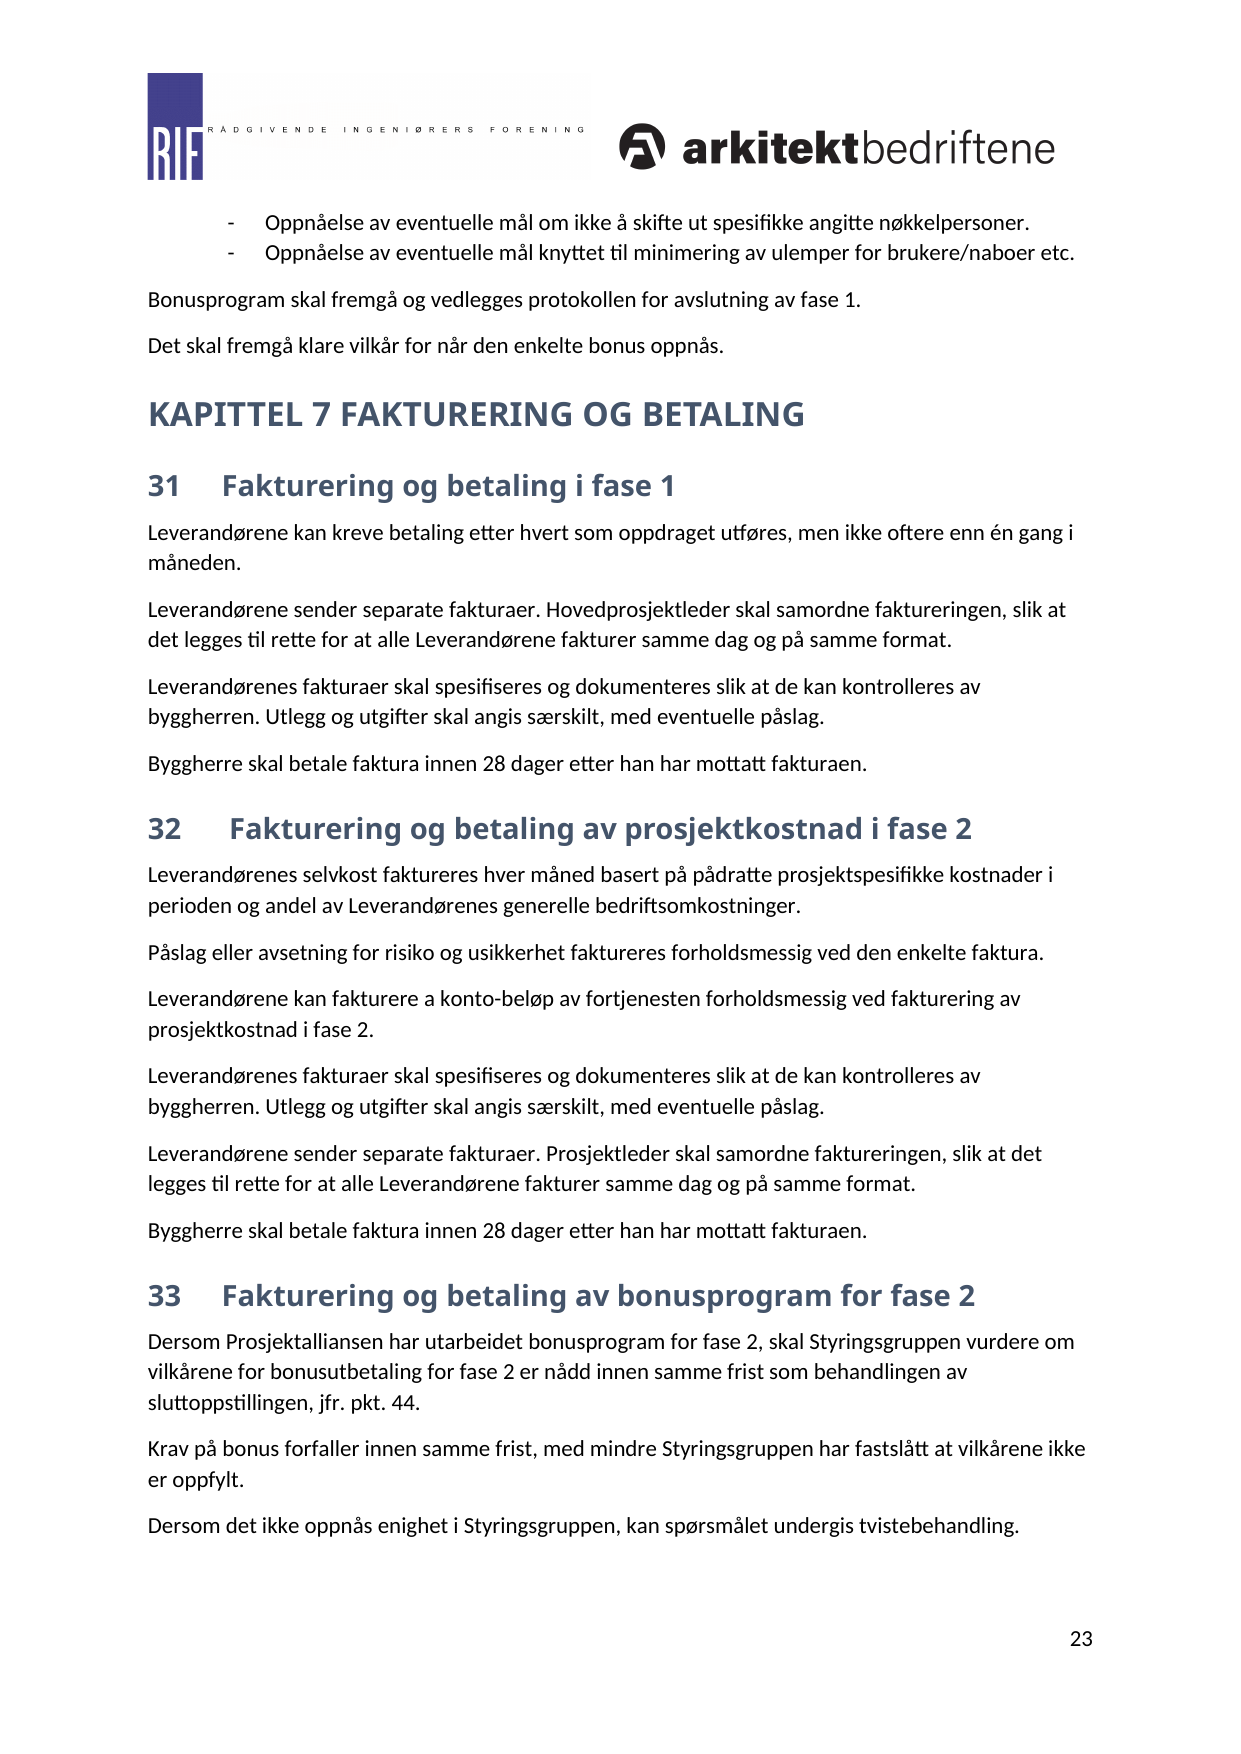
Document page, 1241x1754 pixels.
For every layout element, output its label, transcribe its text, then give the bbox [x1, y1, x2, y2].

text Dersom det ikke oppnås enighet i Styringsgruppen, kan spørsmålet undergis tvistebehandling. [148, 1512, 1093, 1540]
text Leverandørenes selvkost faktureres hver måned basert på pådratte prosjektspesifikke kostnader i perioden og andel av Leverandørenes generelle bedriftsomkostninger. [148, 861, 1093, 919]
text Byggherre skal betale faktura innen 28 dager etter han har mottatt fakturaen. [148, 749, 1093, 777]
list Oppnåelse av eventuelle mål om ikke å skifte ut spesifikke angitte nøkkelpersoner. [227, 208, 1093, 236]
subtitle Fakturering og betaling av prosjektkostnad i fase 2 [148, 808, 1093, 848]
subtitle Fakturering og betaling i fase 1 [148, 466, 1093, 505]
text Byggherre skal betale faktura innen 28 dager etter han har mottatt fakturaen. [148, 1216, 1093, 1244]
text Påslag eller avsetning for risiko og usikkerhet faktureres forholdsmessig ved den enkelte faktura. [148, 938, 1093, 966]
text Leverandørene sender separate fakturaer. Hovedprosjektleder skal samordne faktureringen, slik at det legges til rette for at alle Leverandørene fakturer samme dag og på samme format. [148, 595, 1093, 653]
text Dersom Prosjektalliansen har utarbeidet bonusprogram for fase 2, skal Styringsgruppen vurdere om vilkårene for bonusutbetaling for fase 2 er nådd innen samme frist som behandlingen av sluttoppstillingen, jfr. pkt. 44. [148, 1327, 1093, 1416]
text Krav på bonus forfaller innen samme frist, med mindre Styringsgruppen har fastslått at vilkårene ikke er oppfylt. [148, 1434, 1093, 1493]
text Leverandørene sender separate fakturaer. Prosjektleder skal samordne faktureringen, slik at det legges til rette for at alle Leverandørene fakturer samme dag og på samme format. [148, 1139, 1093, 1197]
picture [147, 73, 592, 180]
text Leverandørene kan fakturere a konto-beløp av fortjenesten forholdsmessig ved fakturering av prosjektkostnad i fase 2. [148, 984, 1093, 1043]
text Leverandørenes fakturaer skal spesifiseres og dokumenteres slik at de kan kontrolleres av byggherren. Utlegg og utgifter skal angis særskilt, med eventuelle påslag. [148, 672, 1093, 730]
text Leverandørene kan kreve betaling etter hvert som oppdraget utføres, men ikke oftere enn én gang i måneden. [148, 518, 1093, 576]
text Det skal fremgå klare vilkår for når den enkelte bonus oppnås. [148, 332, 1093, 359]
list Oppnåelse av eventuelle mål knyttet til minimering av ulemper for brukere/naboer etc. [227, 238, 1093, 266]
text Leverandørenes fakturaer skal spesifiseres og dokumenteres slik at de kan kontrolleres av byggherren. Utlegg og utgifter skal angis særskilt, med eventuelle påslag. [148, 1062, 1093, 1120]
subtitle Fakturering og betaling av bonusprogram for fase 2 [148, 1275, 1093, 1315]
subtitle KAPITTEL 7 FAKTURERING OG BETALING [148, 391, 1093, 436]
text Bonusprogram skal fremgå og vedlegges protokollen for avslutning av fase 1. [148, 285, 1093, 313]
picture [603, 112, 1075, 180]
